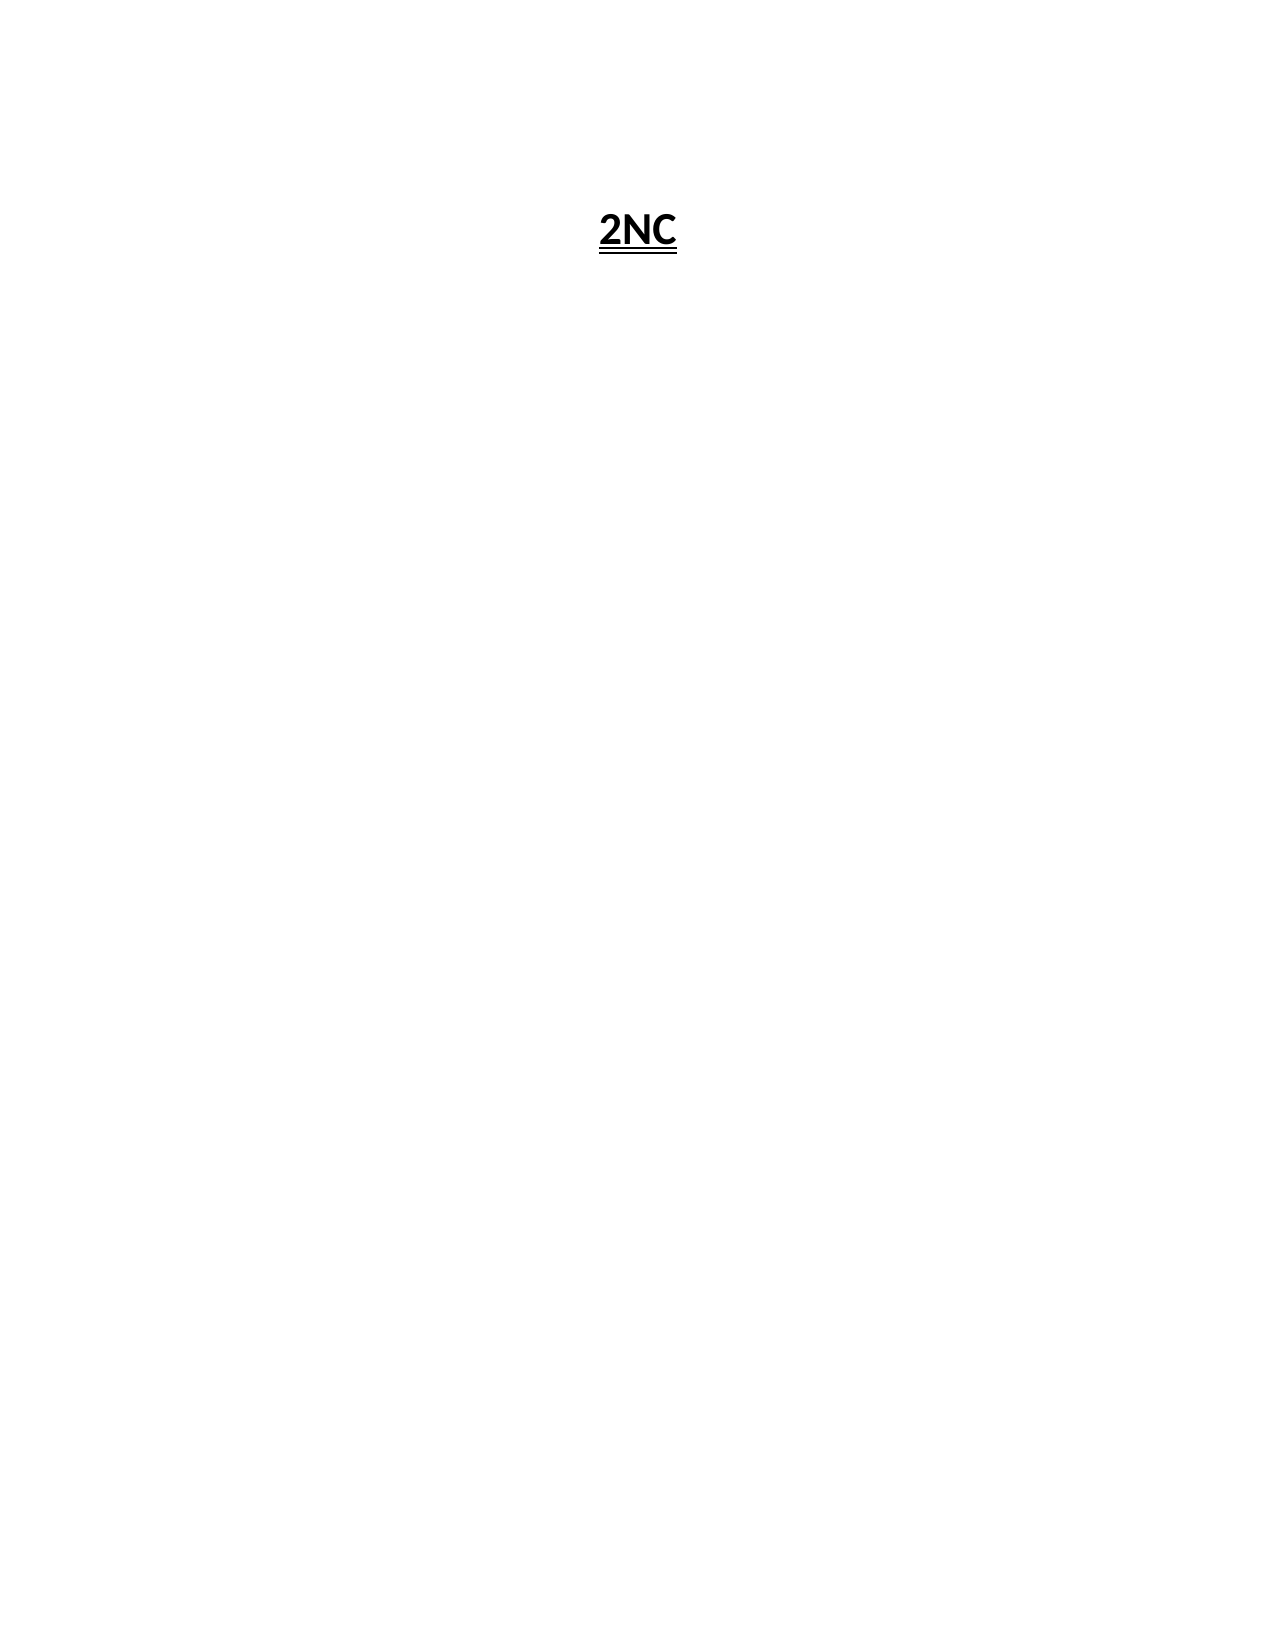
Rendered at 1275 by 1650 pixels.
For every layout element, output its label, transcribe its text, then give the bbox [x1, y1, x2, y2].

subtitle 2NC [150, 200, 1125, 256]
